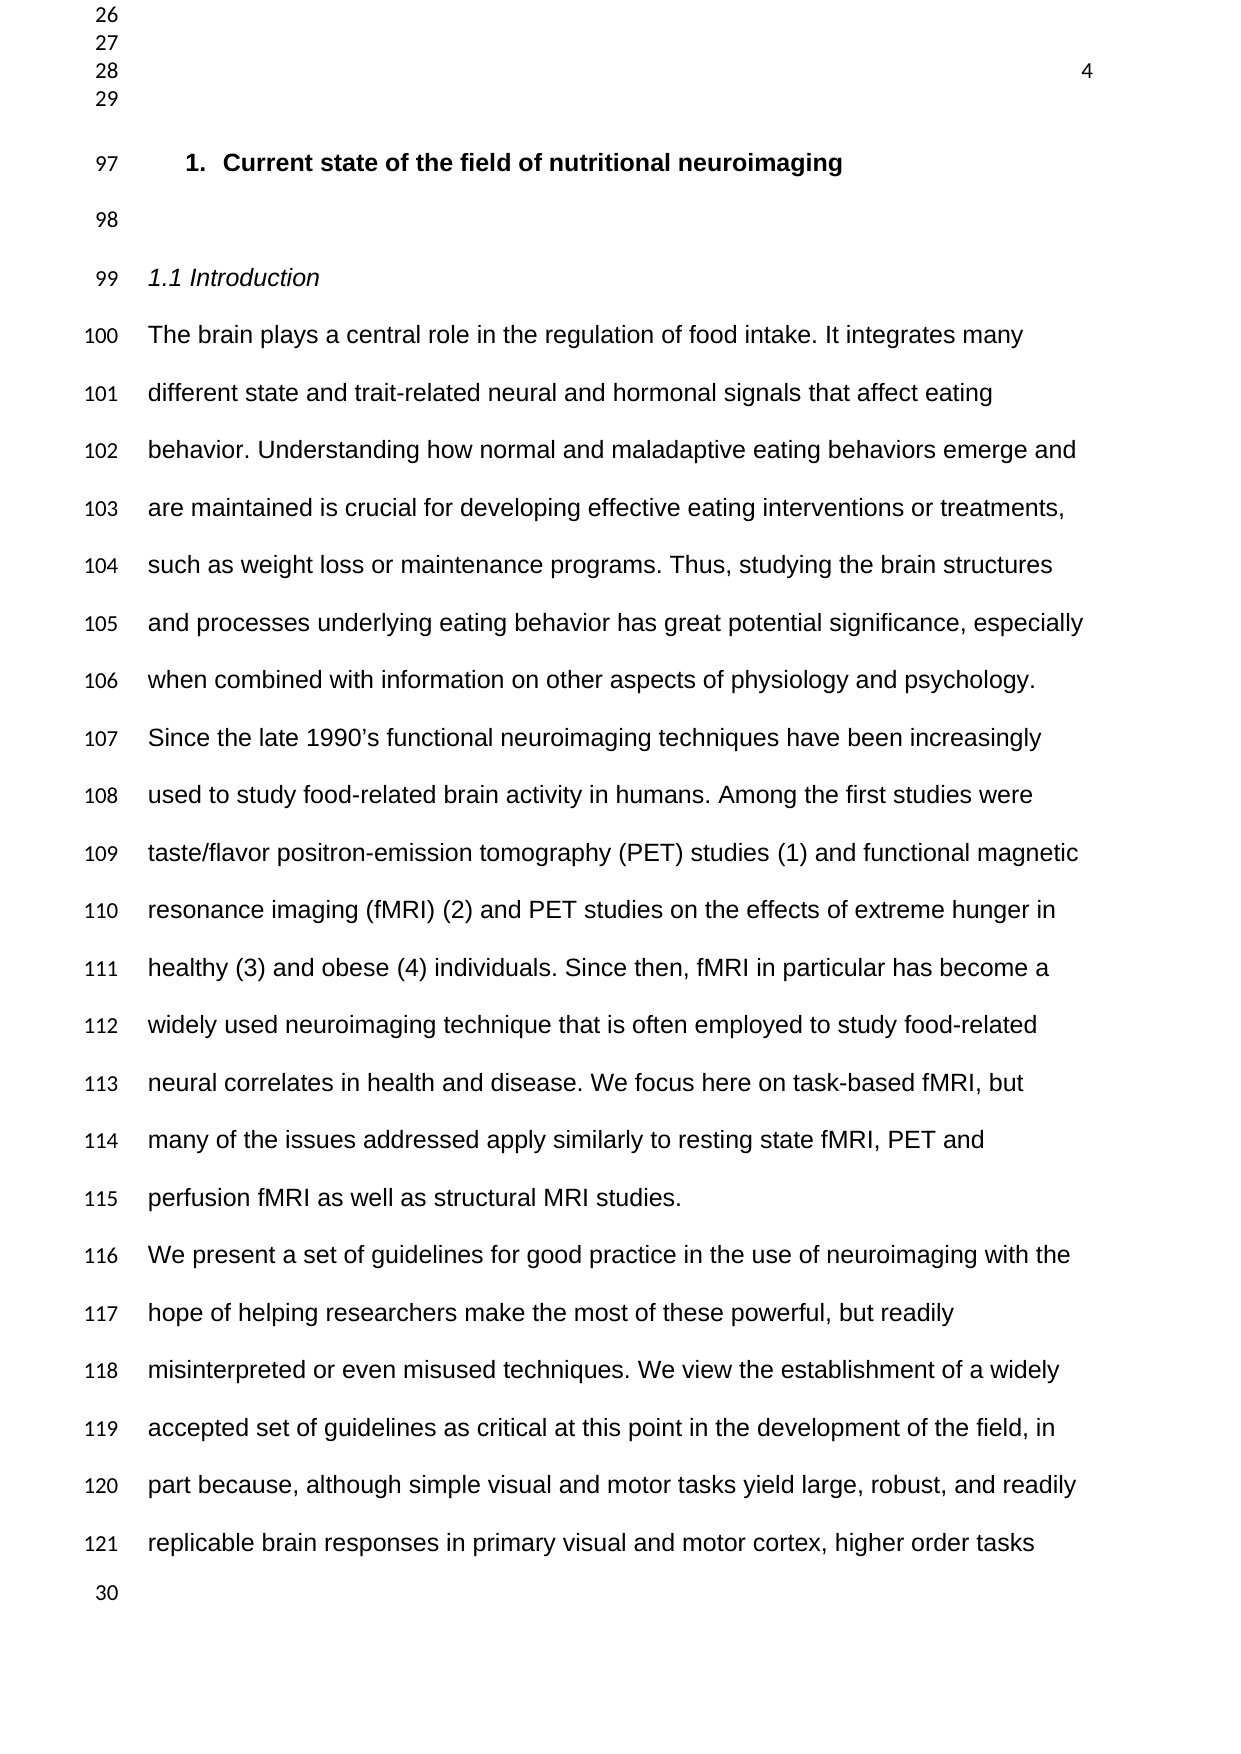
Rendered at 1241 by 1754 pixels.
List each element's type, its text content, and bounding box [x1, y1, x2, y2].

list Current state of the field of nutritional neuroimaging [185, 148, 1093, 176]
text The brain plays a central role in the regulation of food intake. It integrates many different state and trait-related neural and hormonal signals that affect eating behavior. Understanding how normal and maladaptive eating behaviors emerge and are maintained is crucial for developing effective eating interventions or treatments, such as weight loss or maintenance programs. Thus, studying the brain structures and processes underlying eating behavior has great potential significance, especially when combined with information on other aspects of physiology and psychology. [148, 320, 1093, 694]
text Since the late 1990’s functional neuroimaging techniques have been increasingly used to study food-related brain activity in humans. Among the first studies were taste/flavor positron-emission tomography (PET) studies (1) and functional magnetic resonance imaging (fMRI) (2) and PET studies on the effects of extreme hunger in healthy (3) and obese (4) individuals. Since then, fMRI in particular has become a widely used neuroimaging technique that is often employed to study food-related neural correlates in health and disease. We focus here on task-based fMRI, but many of the issues addressed apply similarly to resting state fMRI, PET and perfusion fMRI as well as structural MRI studies. [148, 723, 1093, 1211]
text 1.1 Introduction [148, 263, 1093, 291]
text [148, 1240, 1093, 1556]
